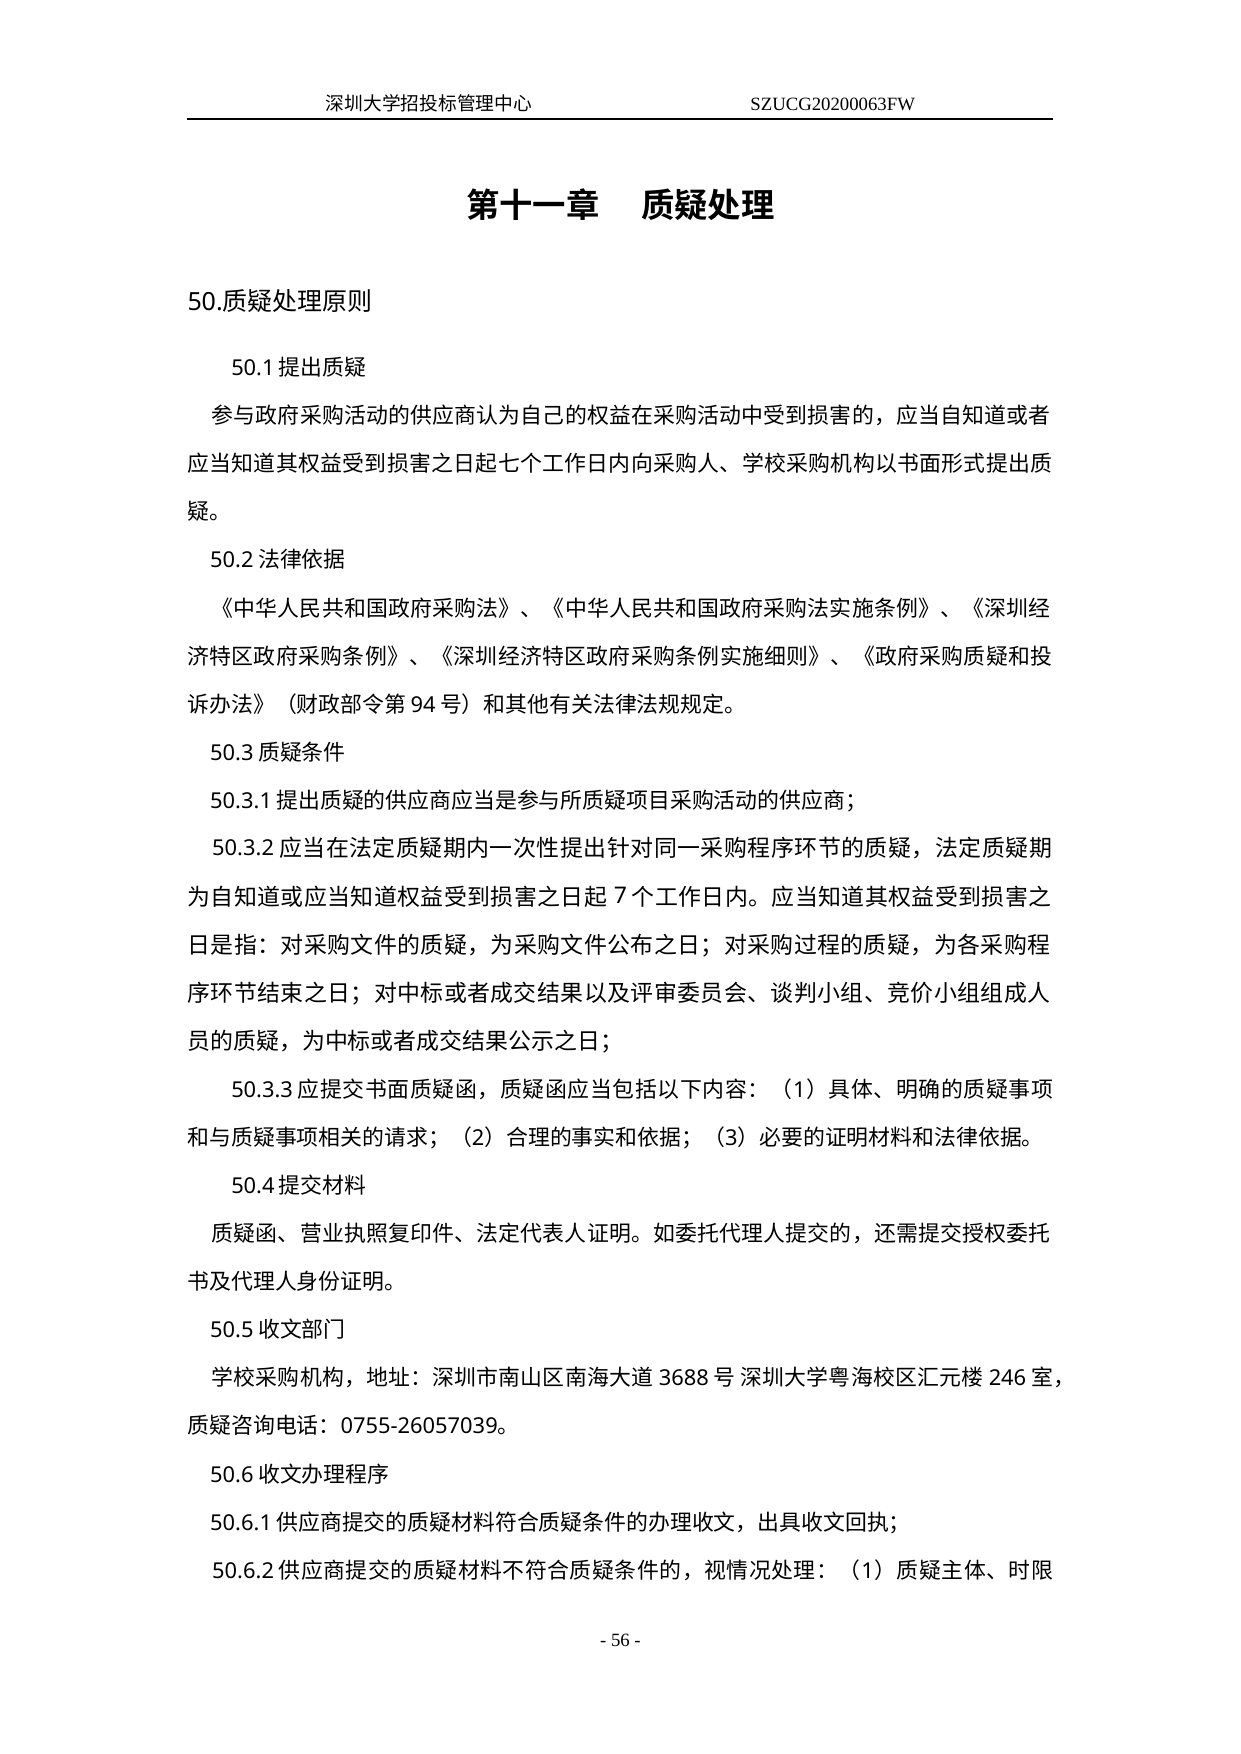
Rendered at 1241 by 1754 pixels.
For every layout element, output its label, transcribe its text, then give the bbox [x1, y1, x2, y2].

text 参与政府采购活动的供应商认为自己的权益在采购活动中受到损害的，应当自知道或者应当知道其权益受到损害之日起七个工作日内向采购人、学校采购机构以书面形式提出质疑。 [187, 390, 1053, 534]
text 50.3.3应提交书面质疑函，质疑函应当包括以下内容：（1）具体、明确的质疑事项和与质疑事项相关的请求；（2）合理的事实和依据；（3）必要的证明材料和法律依据。 [187, 1063, 1053, 1160]
list 质疑处理 [187, 155, 1053, 251]
text 质疑函、营业执照复印件、法定代表人证明。如委托代理人提交的，还需提交授权委托书及代理人身份证明。 [187, 1208, 1053, 1304]
text 50.3质疑条件 [187, 727, 1053, 775]
text 50.3.2应当在法定质疑期内一次性提出针对同一采购程序环节的质疑，法定质疑期为自知道或应当知道权益受到损害之日起7个工作日内。应当知道其权益受到损害之日是指：对采购文件的质疑，为采购文件公布之日；对采购过程的质疑，为各采购程序环节结束之日；对中标或者成交结果以及评审委员会、谈判小组、竞价小组组成人员的质疑，为中标或者成交结果公示之日； [187, 823, 1053, 1063]
text 50.2法律依据 [187, 534, 1053, 582]
text 《中华人民共和国政府采购法》、《中华人民共和国政府采购法实施条例》、《深圳经济特区政府采购条例》、《深圳经济特区政府采购条例实施细则》、《政府采购质疑和投诉办法》（财政部令第94号）和其他有关法律法规规定。 [187, 582, 1053, 727]
text 50.6.1供应商提交的质疑材料符合质疑条件的办理收文，出具收文回执； [187, 1497, 1053, 1545]
text 50.质疑处理原则 [187, 275, 1053, 323]
text 50.4提交材料 [187, 1160, 1053, 1208]
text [187, 1545, 1053, 1593]
text 50.6收文办理程序 [187, 1448, 1053, 1497]
text 50.5收文部门 [187, 1304, 1053, 1352]
text 学校采购机构，地址：深圳市南山区南海大道3688号 深圳大学粤海校区汇元楼246室，质疑咨询电话：0755-26057039。 [187, 1352, 1053, 1448]
text 50.3.1提出质疑的供应商应当是参与所质疑项目采购活动的供应商； [187, 775, 1053, 823]
text 50.1提出质疑 [187, 342, 1053, 390]
